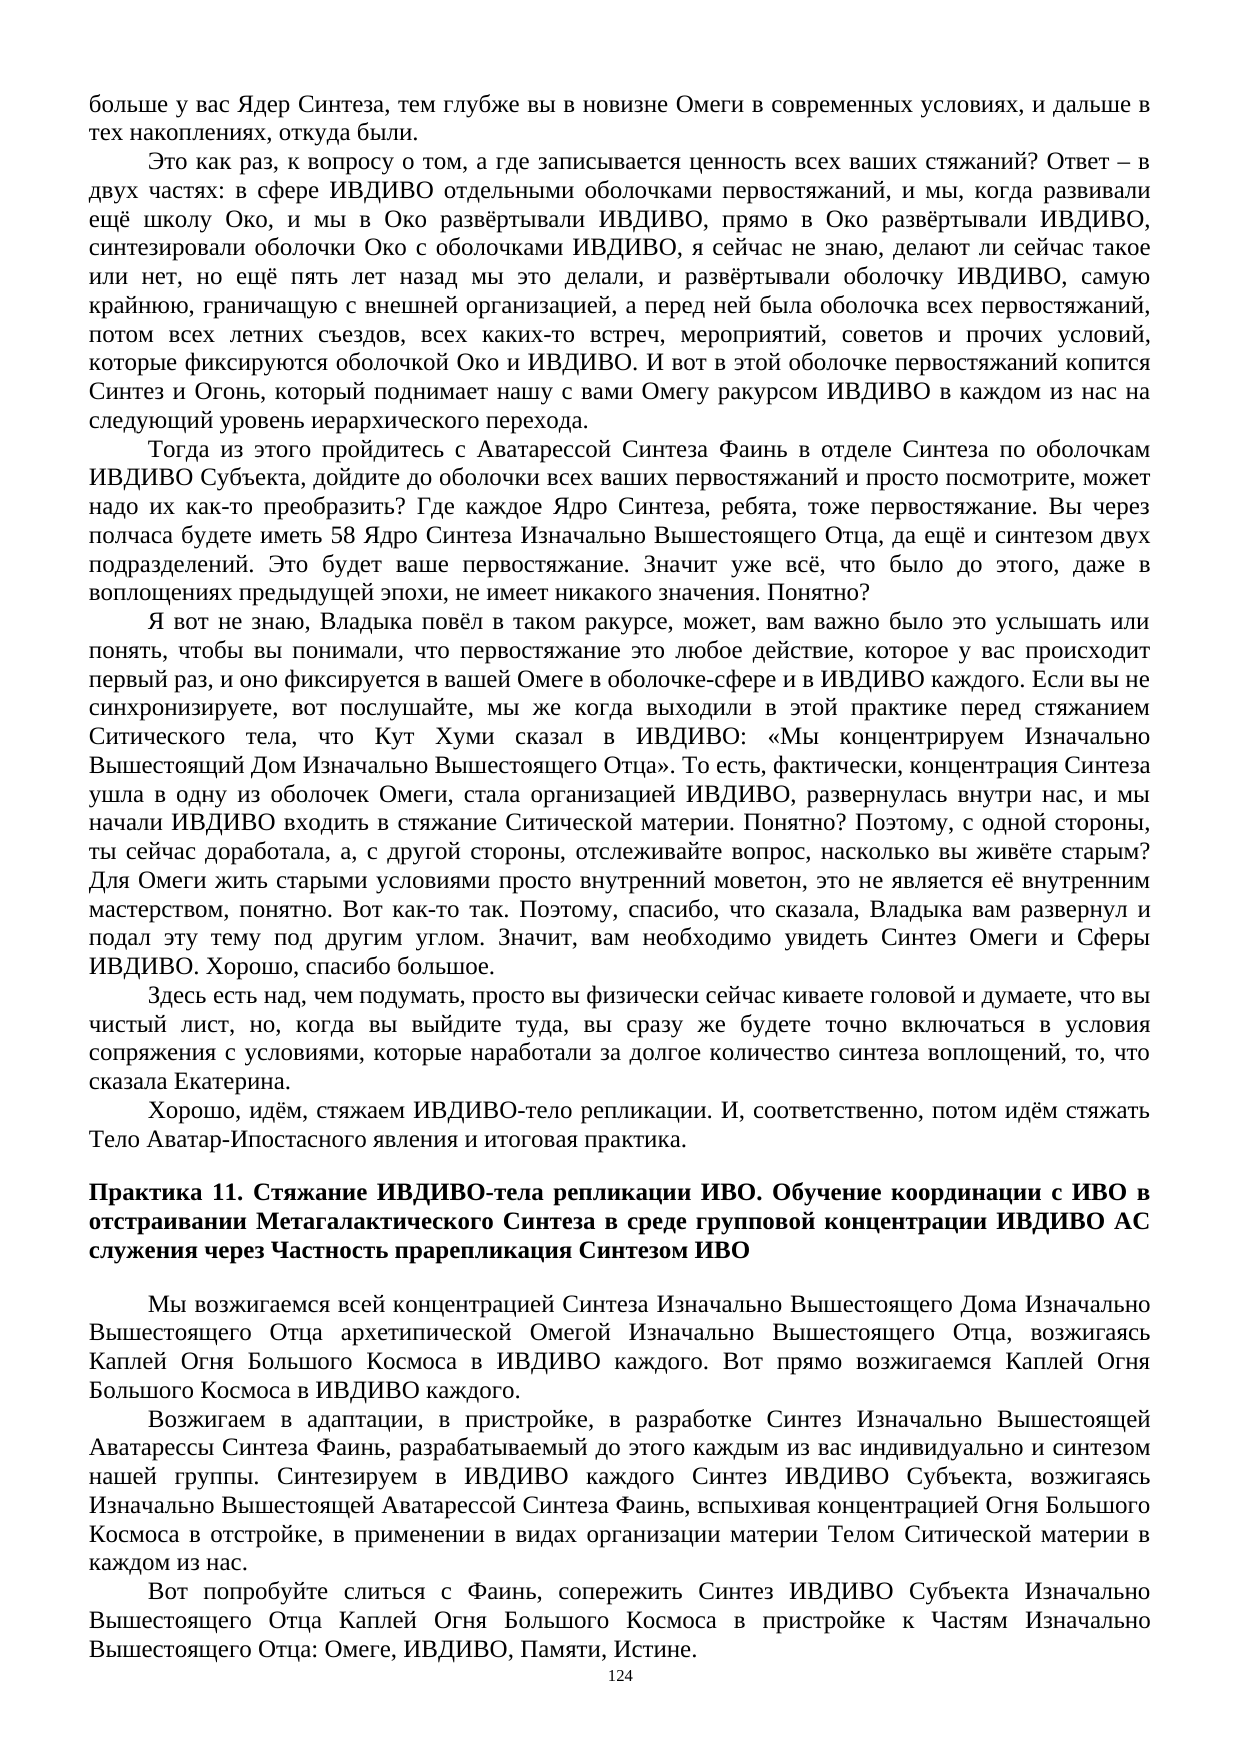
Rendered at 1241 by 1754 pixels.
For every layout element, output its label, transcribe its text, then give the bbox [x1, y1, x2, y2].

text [89, 89, 1152, 146]
text Практика 11. Стяжание ИВДИВО-тела репликации ИВО. Обучение координации с ИВО в отстраивании Метагалактического Синтеза в среде групповой концентрации ИВДИВО АС служения через Частность прарепликация Синтезом ИВО [89, 1177, 1152, 1264]
text Хорошо, идём, стяжаем ИВДИВО-тело репликации. И, соответственно, потом идём стяжать Тело Аватар-Ипостасного явления и итоговая практика. [89, 1095, 1152, 1152]
text Возжигаем в адаптации, в пристройке, в разработке Синтез Изначально Вышестоящей Аватарессы Синтеза Фаинь, разрабатываемый до этого каждым из вас индивидуально и синтезом нашей группы. Синтезируем в ИВДИВО каждого Синтез ИВДИВО Субъекта, возжигаясь Изначально Вышестоящей Аватарессой Синтеза Фаинь, вспыхивая концентрацией Огня Большого Космоса в отстройке, в применении в видах организации материи Телом Ситической материи в каждом из нас. [89, 1404, 1152, 1576]
text Вот попробуйте слиться с Фаинь, сопережить Синтез ИВДИВО Субъекта Изначально Вышестоящего Отца Каплей Огня Большого Космоса в пристройке к Частям Изначально Вышестоящего Отца: Омеге, ИВДИВО, Памяти, Истине. [89, 1576, 1152, 1662]
text Я вот не знаю, Владыка повёл в таком ракурсе, может, вам важно было это услышать или понять, чтобы вы понимали, что первостяжание это любое действие, которое у вас происходит первый раз, и оно фиксируется в вашей Омеге в оболочке-сфере и в ИВДИВО каждого. Если вы не синхронизируете, вот послушайте, мы же когда выходили в этой практике перед стяжанием Ситического тела, что Кут Хуми сказал в ИВДИВО: «Мы концентрируем Изначально Вышестоящий Дом Изначально Вышестоящего Отца». То есть, фактически, концентрация Синтеза ушла в одну из оболочек Омеги, стала организацией ИВДИВО, развернулась внутри нас, и мы начали ИВДИВО входить в стяжание Ситической материи. Понятно? Поэтому, с одной стороны, ты сейчас доработала, а, с другой стороны, отслеживайте вопрос, насколько вы живёте старым? Для Омеги жить старыми условиями просто внутренний моветон, это не является её внутренним мастерством, понятно. Вот как-то так. Поэтому, спасибо, что сказала, Владыка вам развернул и подал эту тему под другим углом. Значит, вам необходимо увидеть Синтез Омеги и Сферы ИВДИВО. Хорошо, спасибо большое. [89, 606, 1152, 980]
text Мы возжигаемся всей концентрацией Синтеза Изначально Вышестоящего Дома Изначально Вышестоящего Отца архетипической Омегой Изначально Вышестоящего Отца, возжигаясь Каплей Огня Большого Космоса в ИВДИВО каждого. Вот прямо возжигаемся Каплей Огня Большого Космоса в ИВДИВО каждого. [89, 1289, 1152, 1404]
text Здесь есть над, чем подумать, просто вы физически сейчас киваете головой и думаете, что вы чистый лист, но, когда вы выйдите туда, вы сразу же будете точно включаться в условия сопряжения с условиями, которые наработали за долгое количество синтеза воплощений, то, что сказала Екатерина. [89, 980, 1152, 1095]
text Тогда из этого пройдитесь с Аватарессой Синтеза Фаинь в отделе Синтеза по оболочкам ИВДИВО Субъекта, дойдите до оболочки всех ваших первостяжаний и просто посмотрите, может надо их как-то преобразить? Где каждое Ядро Синтеза, ребята, тоже первостяжание. Вы через полчаса будете иметь 58 Ядро Синтеза Изначально Вышестоящего Отца, да ещё и синтезом двух подразделений. Это будет ваше первостяжание. Значит уже всё, что было до этого, даже в воплощениях предыдущей эпохи, не имеет никакого значения. Понятно? [89, 434, 1152, 606]
text Это как раз, к вопросу о том, а где записывается ценность всех ваших стяжаний? Ответ – в двух частях: в сфере ИВДИВО отдельными оболочками первостяжаний, и мы, когда развивали ещё школу Око, и мы в Око развёртывали ИВДИВО, прямо в Око развёртывали ИВДИВО, синтезировали оболочки Око с оболочками ИВДИВО, я сейчас не знаю, делают ли сейчас такое или нет, но ещё пять лет назад мы это делали, и развёртывали оболочку ИВДИВО, самую крайнюю, граничащую с внешней организацией, а перед ней была оболочка всех первостяжаний, потом всех летних съездов, всех каких-то встреч, мероприятий, советов и прочих условий, которые фиксируются оболочкой Око и ИВДИВО. И вот в этой оболочке первостяжаний копится Синтез и Огонь, который поднимает нашу с вами Омегу ракурсом ИВДИВО в каждом из нас на следующий уровень иерархического перехода. [89, 146, 1152, 434]
